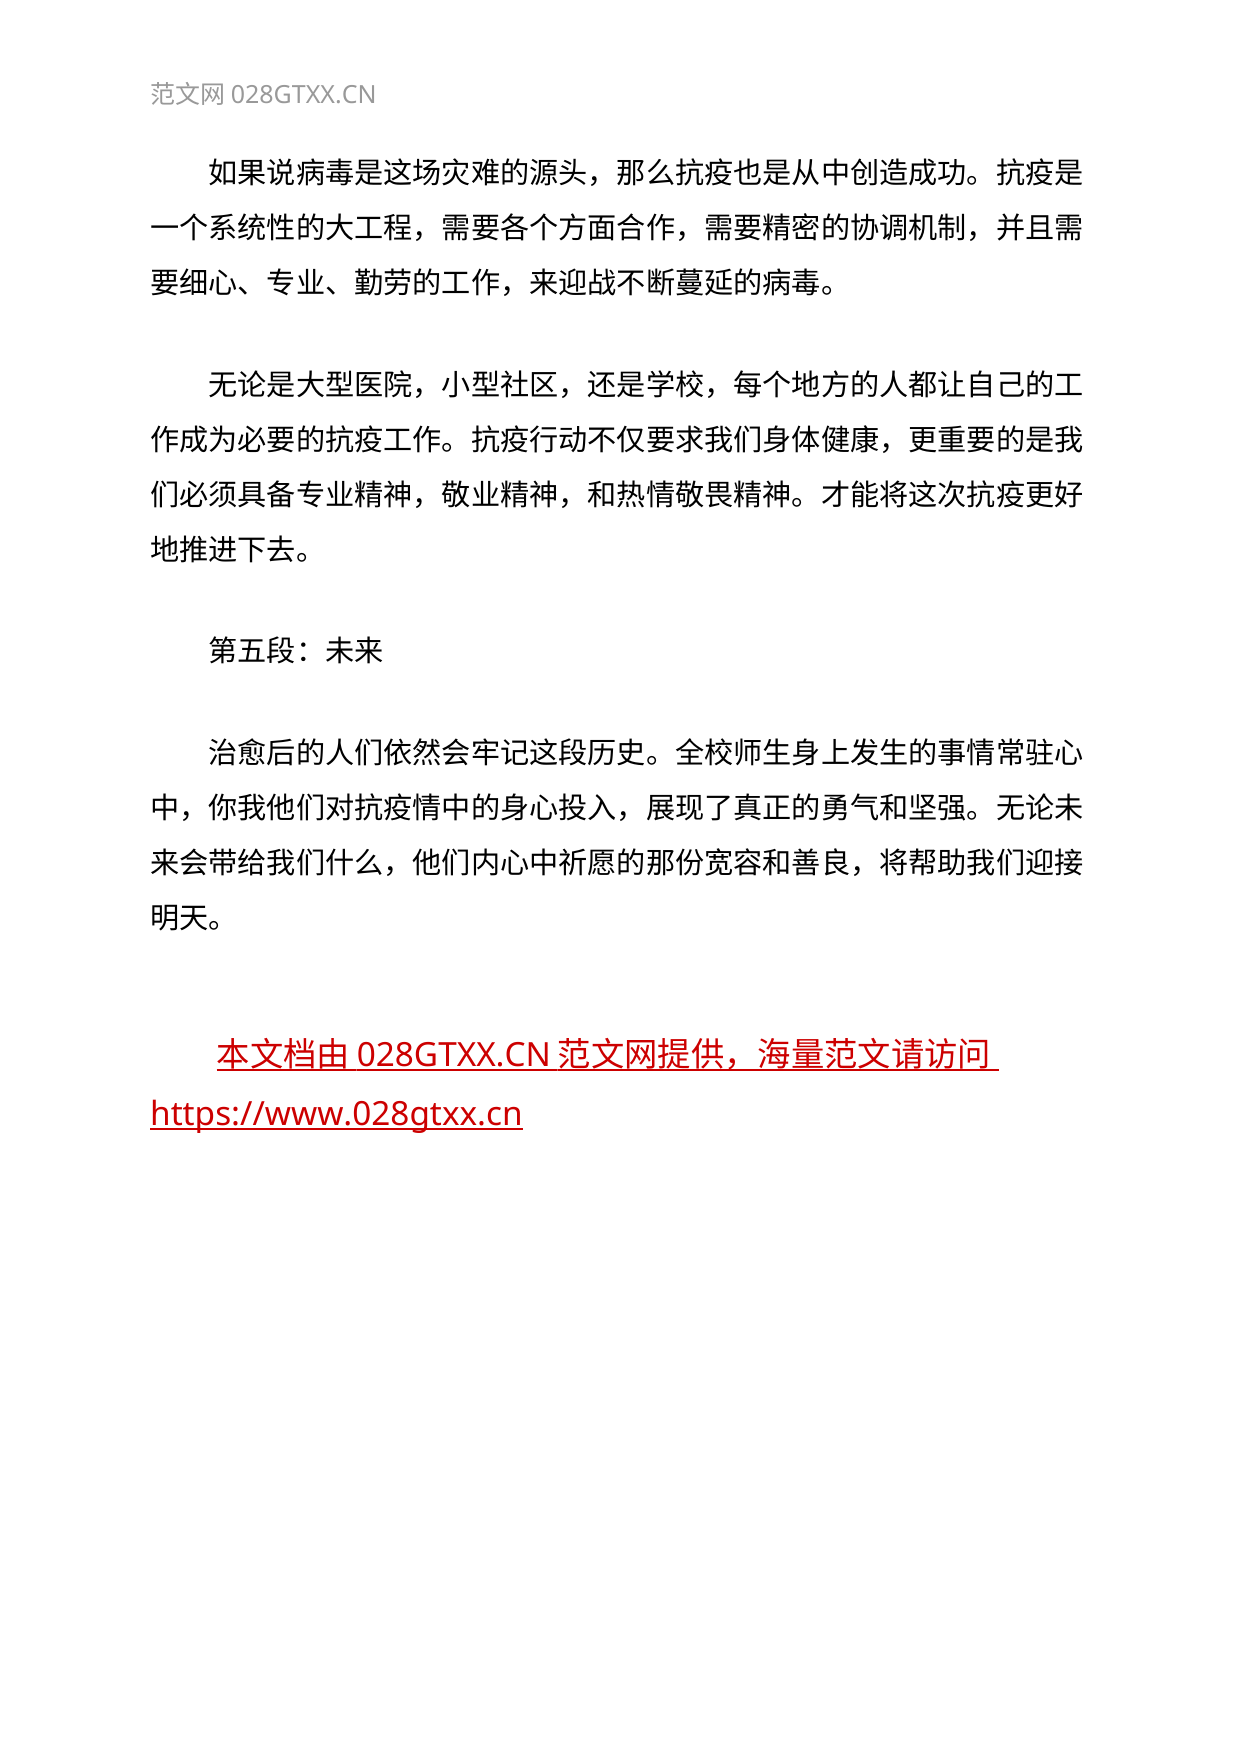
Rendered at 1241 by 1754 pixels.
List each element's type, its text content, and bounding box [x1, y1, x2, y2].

text 治愈后的人们依然会牢记这段历史。全校师生身上发生的事情常驻心中，你我他们对抗疫情中的身心投入，展现了真正的勇气和坚强。无论未来会带给我们什么，他们内心中祈愿的那份宽容和善良，将帮助我们迎接明天。 [150, 730, 1090, 937]
text 第五段：未来 [150, 628, 1090, 670]
text 如果说病毒是这场灾难的源头，那么抗疫也是从中创造成功。抗疫是一个系统性的大工程，需要各个方面合作，需要精密的协调机制，并且需要细心、专业、勤劳的工作，来迎战不断蔓延的病毒。 [150, 150, 1090, 302]
text 本文档由028GTXX.CN范文网提供，海量范文请访问 https://www.028gtxx.cn [150, 1027, 1090, 1135]
text 无论是大型医院，小型社区，还是学校，每个地方的人都让自己的工作成为必要的抗疫工作。抗疫行动不仅要求我们身体健康，更重要的是我们必须具备专业精神，敬业精神，和热情敬畏精神。才能将这次抗疫更好地推进下去。 [150, 362, 1090, 568]
